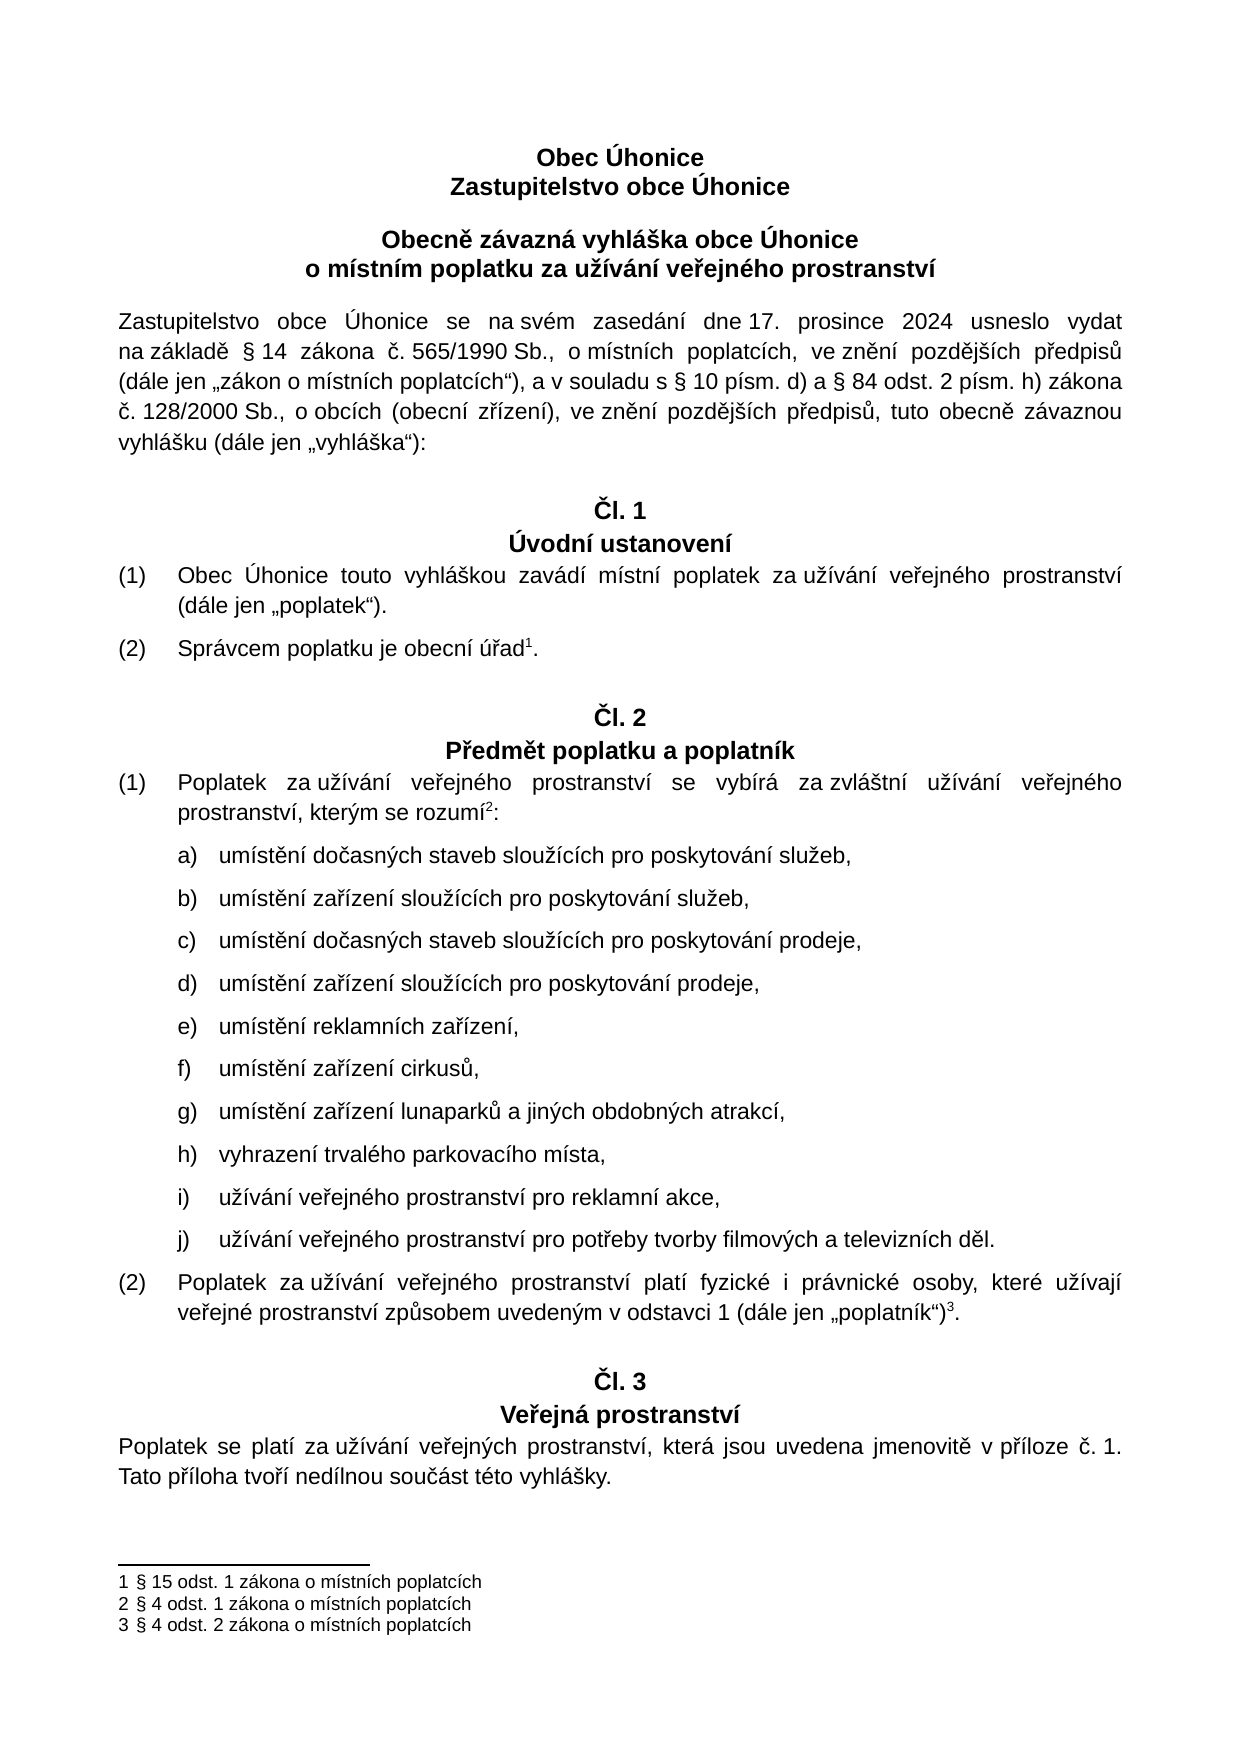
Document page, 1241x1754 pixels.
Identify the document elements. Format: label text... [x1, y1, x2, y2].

subtitle Obecně závazná vyhláška obce Úhonice o místním poplatku za užívání veřejného prostranství [118, 225, 1122, 283]
list Obec Úhonice touto vyhláškou zavádí místní poplatek za užívání veřejného prostranství (dále jen „poplatek“). [118, 562, 1122, 619]
list umístění dočasných staveb sloužících pro poskytování prodeje, [177, 927, 1122, 954]
list Poplatek za užívání veřejného prostranství se vybírá za zvláštní užívání veřejného prostranství, kterým se rozumí: [118, 769, 1122, 826]
list umístění zařízení lunaparků a jiných obdobných atrakcí, [177, 1098, 1122, 1124]
list Správcem poplatku je obecní úřad. [118, 635, 1122, 662]
list umístění dočasných staveb sloužících pro poskytování služeb, [177, 842, 1122, 868]
subtitle Čl. 3 Veřejná prostranství [118, 1367, 1122, 1429]
title Obec Úhonice Zastupitelstvo obce Úhonice [118, 143, 1122, 201]
list užívání veřejného prostranství pro reklamní akce, [177, 1183, 1122, 1210]
list Poplatek za užívání veřejného prostranství platí fyzické i právnické osoby, které užívají veřejné prostranství způsobem uvedeným v odstavci 1 (dále jen „poplatník“). [118, 1269, 1122, 1326]
list umístění zařízení cirkusů, [177, 1055, 1122, 1082]
text Poplatek se platí za užívání veřejných prostranství, která jsou uvedena jmenovitě v příloze č. 1. Tato příloha tvoří nedílnou součást této vyhlášky. [118, 1433, 1122, 1489]
subtitle Čl. 1 Úvodní ustanovení [118, 496, 1122, 558]
list užívání veřejného prostranství pro potřeby tvorby filmových a televizních děl. [177, 1226, 1122, 1253]
list umístění reklamních zařízení, [177, 1013, 1122, 1039]
list umístění zařízení sloužících pro poskytování služeb, [177, 884, 1122, 911]
list umístění zařízení sloužících pro poskytování prodeje, [177, 970, 1122, 996]
text Zastupitelstvo obce Úhonice se na svém zasedání dne 17. prosince 2024 usneslo vydat na základě § 14 zákona č. 565/1990 Sb., o místních poplatcích, ve znění pozdějších předpisů (dále jen „zákon o místních poplatcích“), a v souladu s § 10 písm. d) a § 84 odst. 2 písm. h) zákona č. 128/2000 Sb., o obcích (obecní zřízení), ve znění pozdějších předpisů, tuto obecně závaznou vyhlášku (dále jen „vyhláška“): [118, 308, 1122, 455]
subtitle Čl. 2 Předmět poplatku a poplatník [118, 703, 1122, 765]
list vyhrazení trvalého parkovacího místa, [177, 1141, 1122, 1167]
